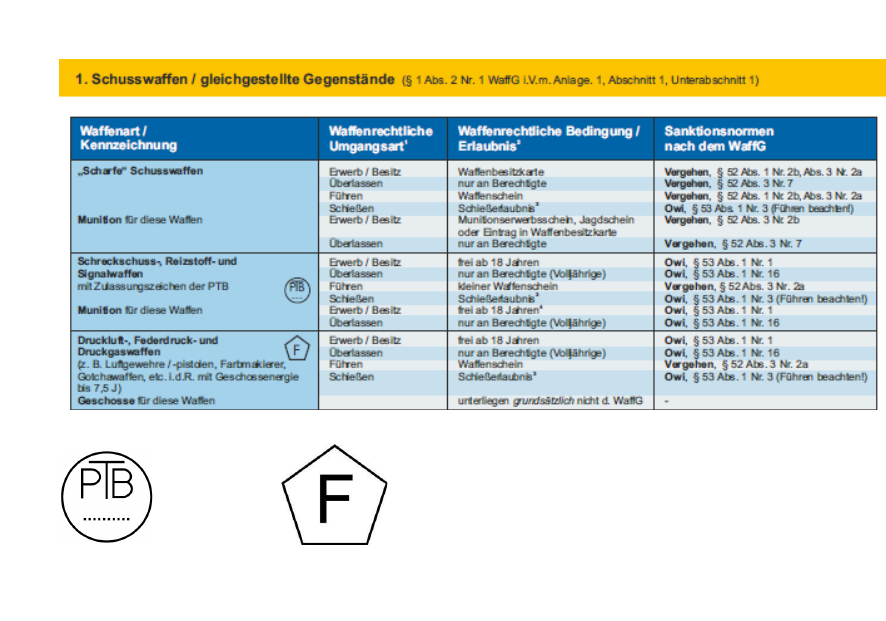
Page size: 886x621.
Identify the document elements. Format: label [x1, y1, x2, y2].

picture [59, 450, 154, 545]
picture [281, 444, 388, 545]
